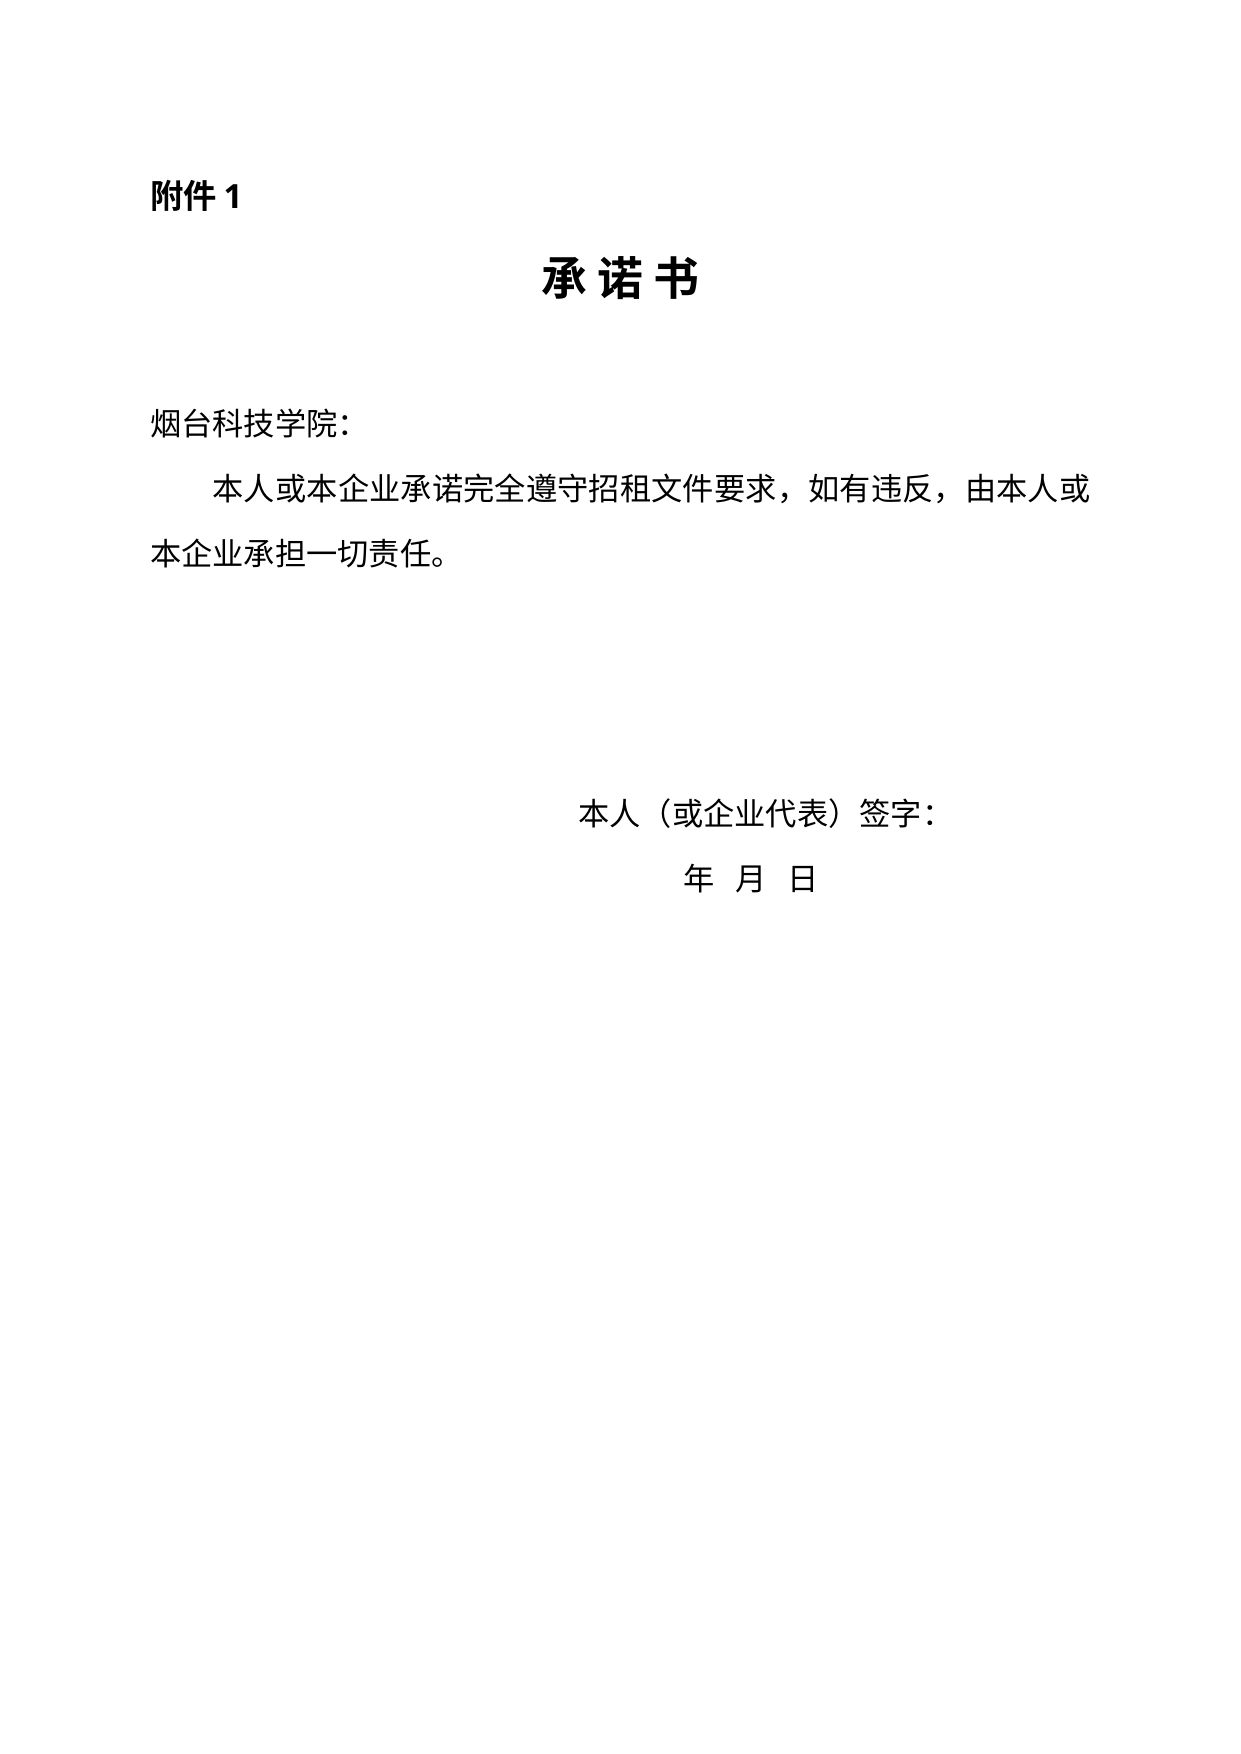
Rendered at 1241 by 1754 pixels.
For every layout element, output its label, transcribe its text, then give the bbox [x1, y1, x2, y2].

text 本人（或企业代表）签字： [150, 779, 1023, 844]
text 烟台科技学院： [150, 389, 1090, 454]
text 年 月 日 [150, 844, 1090, 909]
text 承 诺 书 [150, 227, 1090, 324]
text 本人或本企业承诺完全遵守招租文件要求，如有违反，由本人或本企业承担一切责任。 [150, 454, 1090, 584]
text 附件1 [150, 162, 1090, 227]
